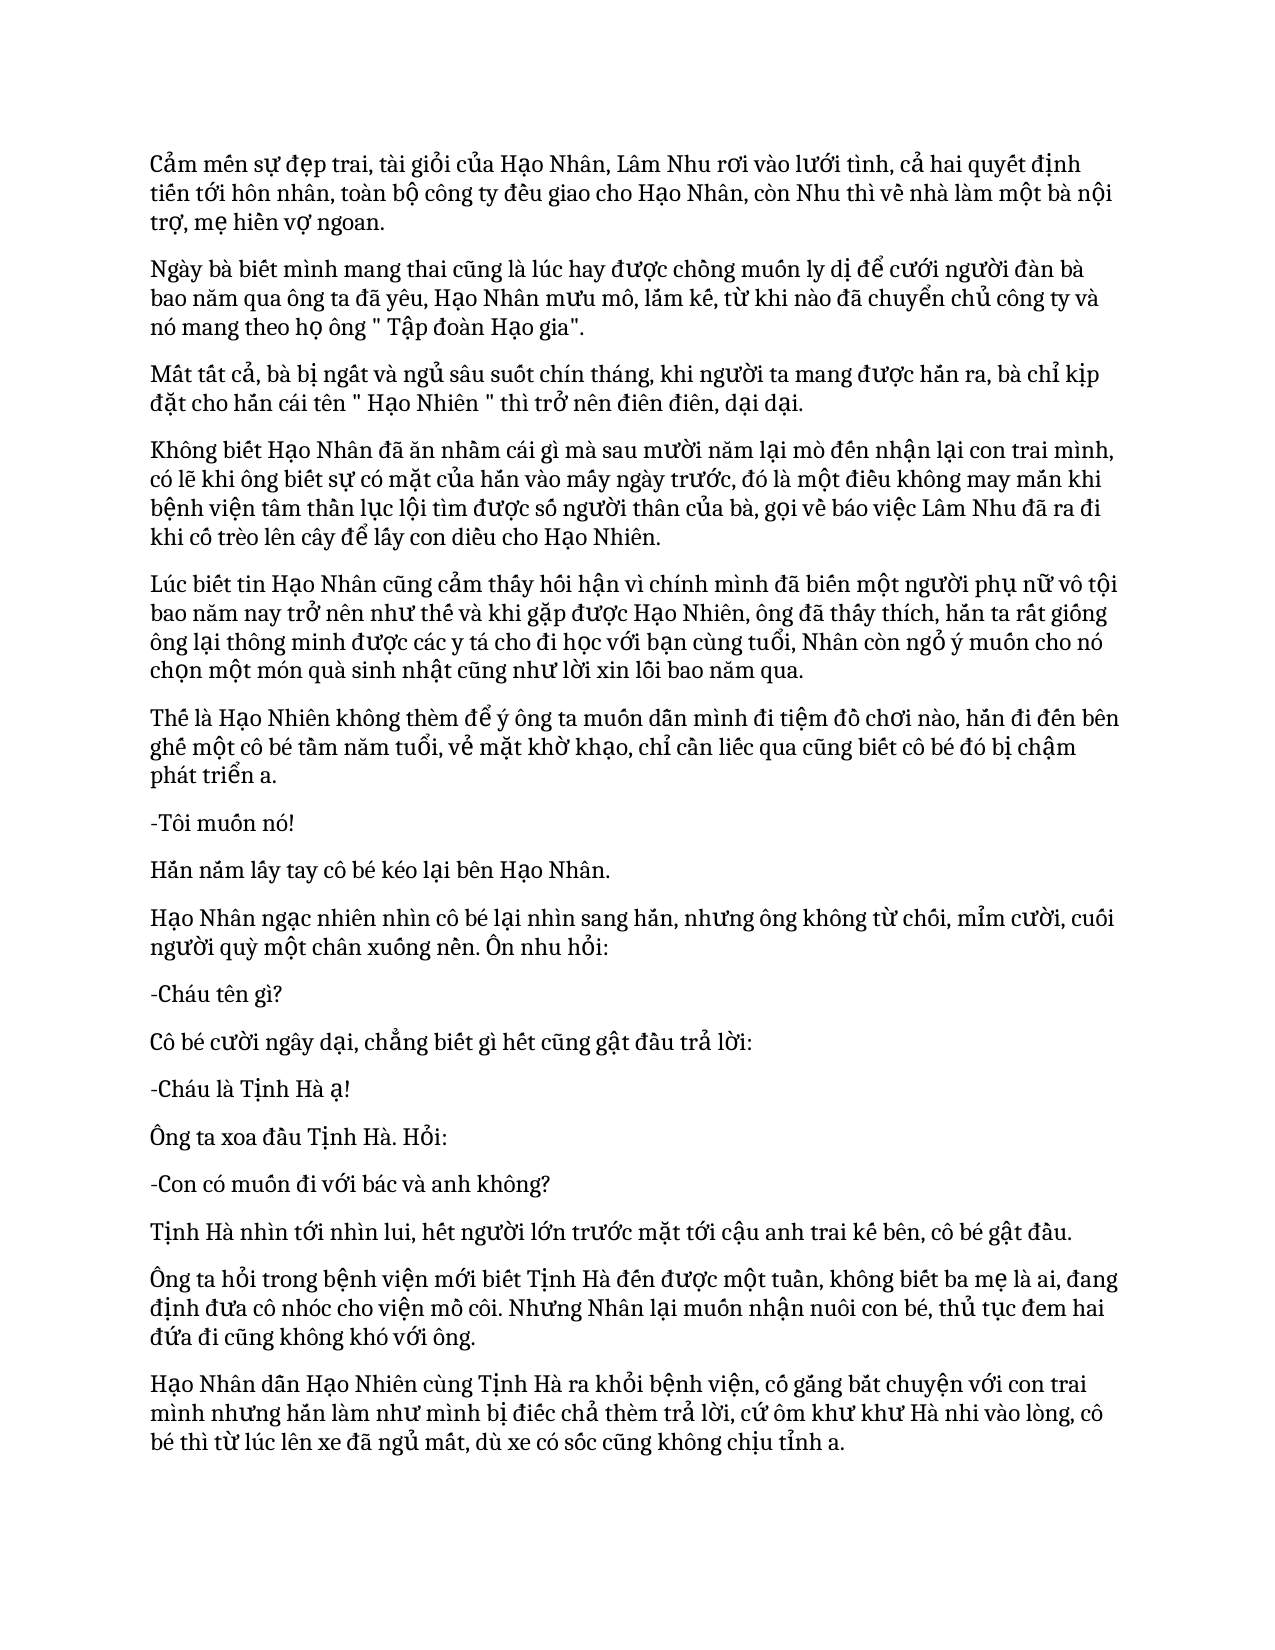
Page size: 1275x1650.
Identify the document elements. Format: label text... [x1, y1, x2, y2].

text Cô bé cười ngây dại, chẳng biết gì hết cũng gật đầu trả lời: [150, 1027, 1125, 1056]
text Ông ta xoa đầu Tịnh Hà. Hỏi: [150, 1122, 1125, 1151]
text Lúc biết tin Hạo Nhân cũng cảm thấy hối hận vì chính mình đã biến một người phụ nữ vô tội bao năm nay trở nên như thế và khi gặp được Hạo Nhiên, ông đã thấy thích, hắn ta rất giống ông lại thông minh được các y tá cho đi học với bạn cùng tuổi, Nhân còn ngỏ ý muốn cho nó chọn một món quà sinh nhật cũng như lời xin lỗi bao năm qua. [150, 570, 1125, 685]
text Ông ta hỏi trong bệnh viện mới biết Tịnh Hà đến được một tuần, không biết ba mẹ là ai, đang định đưa cô nhóc cho viện mồ côi. Nhưng Nhân lại muốn nhận nuôi con bé, thủ tục đem hai đứa đi cũng không khó với ông. [150, 1265, 1125, 1351]
text Hạo Nhân ngạc nhiên nhìn cô bé lại nhìn sang hắn, nhưng ông không từ chối, mỉm cười, cuối người quỳ một chân xuống nền. Ôn nhu hỏi: [150, 904, 1125, 961]
text Thế là Hạo Nhiên không thèm để ý ông ta muốn dẫn mình đi tiệm đồ chơi nào, hắn đi đến bên ghế một cô bé tầm năm tuổi, vẻ mặt khờ khạo, chỉ cần liếc qua cũng biết cô bé đó bị chậm phát triển a. [150, 704, 1125, 790]
text Hạo Nhân dẫn Hạo Nhiên cùng Tịnh Hà ra khỏi bệnh viện, cố gắng bắt chuyện với con trai mình nhưng hắn làm như mình bị điếc chả thèm trả lời, cứ ôm khư khư Hà nhi vào lòng, cô bé thì từ lúc lên xe đã ngủ mất, dù xe có sốc cũng không chịu tỉnh a. [150, 1370, 1125, 1456]
text Hắn nắm lấy tay cô bé kéo lại bên Hạo Nhân. [150, 856, 1125, 885]
text Cảm mến sự đẹp trai, tài giỏi của Hạo Nhân, Lâm Nhu rơi vào lưới tình, cả hai quyết định tiến tới hôn nhân, toàn bộ công ty đều giao cho Hạo Nhân, còn Nhu thì về nhà làm một bà nội trợ, mẹ hiền vợ ngoan. [150, 150, 1125, 236]
text -Cháu là Tịnh Hà ạ! [150, 1075, 1125, 1104]
text -Con có muốn đi với bác và anh không? [150, 1170, 1125, 1199]
text Không biết Hạo Nhân đã ăn nhầm cái gì mà sau mười năm lại mò đến nhận lại con trai mình, có lẽ khi ông biết sự có mặt của hắn vào mấy ngày trước, đó là một điều không may mắn khi bệnh viện tâm thần lục lội tìm được số người thân của bà, gọi về báo việc Lâm Nhu đã ra đi khi cố trèo lên cây để lấy con diều cho Hạo Nhiên. [150, 436, 1125, 551]
text Mất tất cả, bà bị ngất và ngủ sâu suốt chín tháng, khi người ta mang được hắn ra, bà chỉ kịp đặt cho hắn cái tên " Hạo Nhiên " thì trở nên điên điên, dại dại. [150, 360, 1125, 417]
text -Tôi muốn nó! [150, 809, 1125, 837]
text Ngày bà biết mình mang thai cũng là lúc hay được chồng muốn ly dị để cưới người đàn bà bao năm qua ông ta đã yêu, Hạo Nhân mưu mô, lắm kế, từ khi nào đã chuyển chủ công ty và nó mang theo họ ông " Tập đoàn Hạo gia". [150, 255, 1125, 341]
text Tịnh Hà nhìn tới nhìn lui, hết người lớn trước mặt tới cậu anh trai kế bên, cô bé gật đầu. [150, 1217, 1125, 1246]
text -Cháu tên gì? [150, 980, 1125, 1009]
